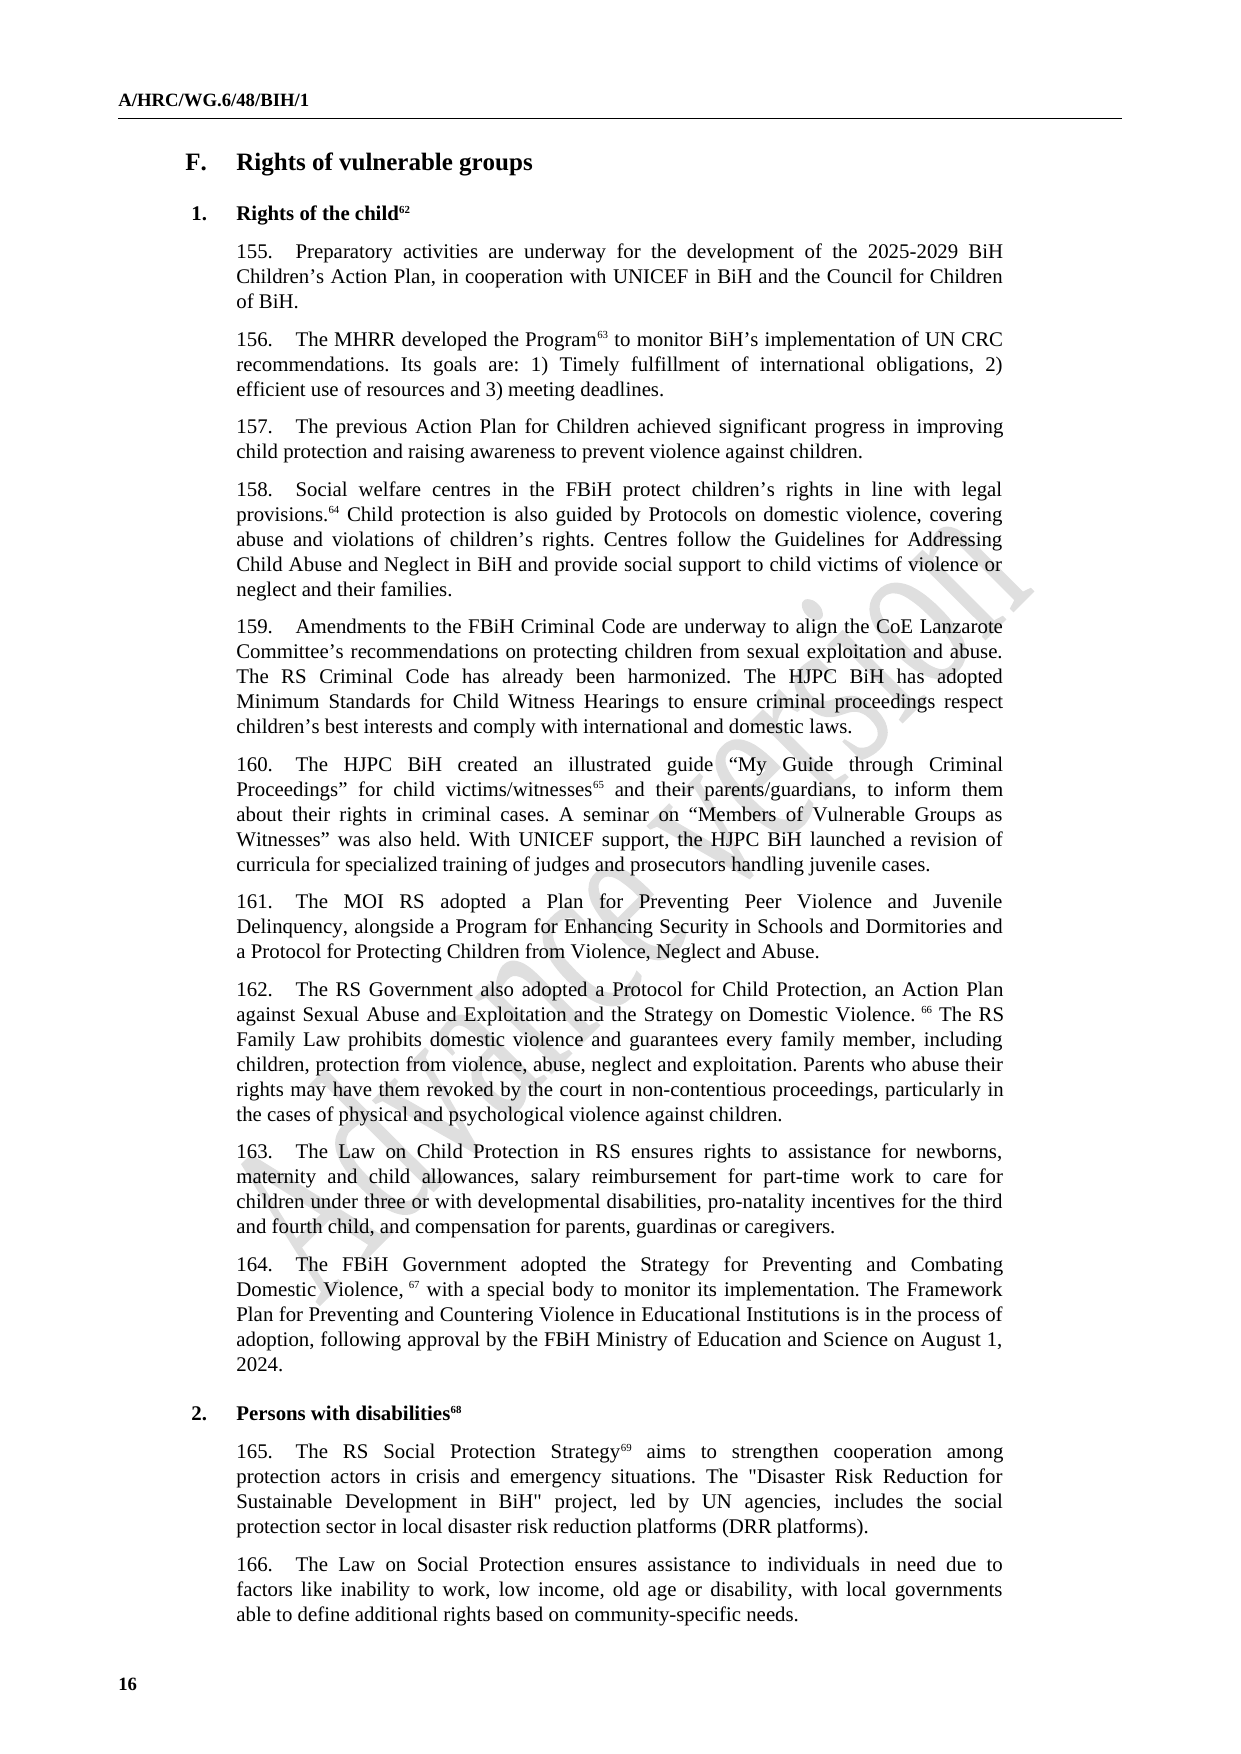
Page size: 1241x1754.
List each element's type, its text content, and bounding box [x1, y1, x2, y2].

text 161. The MOI RS adopted a Plan for Preventing Peer Violence and Juvenile Delinquency, alongside a Program for Enhancing Security in Schools and Dormitories and a Protocol for Protecting Children from Violence, Neglect and Abuse. [236, 888, 1004, 963]
text 158. Social welfare centres in the FBiH protect children’s rights in line with legal provisions. Child protection is also guided by Protocols on domestic violence, covering abuse and violations of children’s rights. Centres follow the Guidelines for Addressing Child Abuse and Neglect in BiH and provide social support to child victims of violence or neglect and their families. [236, 476, 1004, 601]
text 162. The RS Government also adopted a Protocol for Child Protection, an Action Plan against Sexual Abuse and Exploitation and the Strategy on Domestic Violence. The RS Family Law prohibits domestic violence and guarantees every family member, including children, protection from violence, abuse, neglect and exploitation. Parents who abuse their rights may have them revoked by the court in non-contentious proceedings, particularly in the cases of physical and psychological violence against children. [236, 976, 1004, 1126]
text F. Rights of vulnerable groups [118, 148, 1004, 176]
text 164. The FBiH Government adopted the Strategy for Preventing and Combating Domestic Violence, with a special body to monitor its implementation. The Framework Plan for Preventing and Countering Violence in Educational Institutions is in the process of adoption, following approval by the FBiH Ministry of Education and Science on August 1, 2024. [236, 1251, 1004, 1376]
text 166. The Law on Social Protection ensures assistance to individuals in need due to factors like inability to work, low income, old age or disability, with local governments able to define additional rights based on community-specific needs. [236, 1551, 1004, 1626]
text 160. The HJPC BiH created an illustrated guide “My Guide through Criminal Proceedings” for child victims/witnesses and their parents/guardians, to inform them about their rights in criminal cases. A seminar on “Members of Vulnerable Groups as Witnesses” was also held. With UNICEF support, the HJPC BiH launched a revision of curricula for specialized training of judges and prosecutors handling juvenile cases. [236, 751, 1004, 876]
text 156. The MHRR developed the Program to monitor BiH’s implementation of UN CRC recommendations. Its goals are: 1) Timely fulfillment of international obligations, 2) efficient use of resources and 3) meeting deadlines. [236, 326, 1004, 401]
text 157. The previous Action Plan for Children achieved significant progress in improving child protection and raising awareness to prevent violence against children. [236, 413, 1004, 463]
text 155. Preparatory activities are underway for the development of the 2025-2029 BiH Children’s Action Plan, in cooperation with UNICEF in BiH and the Council for Children of BiH. [236, 238, 1004, 313]
text 165. The RS Social Protection Strategy aims to strengthen cooperation among protection actors in crisis and emergency situations. The "Disaster Risk Reduction for Sustainable Development in BiH" project, led by UN agencies, includes the social protection sector in local disaster risk reduction platforms (DRR platforms). [236, 1438, 1004, 1538]
text 159. Amendments to the FBiH Criminal Code are underway to align the CoE Lanzarote Committee’s recommendations on protecting children from sexual exploitation and abuse. The RS Criminal Code has already been harmonized. The HJPC BiH has adopted Minimum Standards for Child Witness Hearings to ensure criminal proceedings respect children’s best interests and comply with international and domestic laws. [236, 613, 1004, 738]
text 1. Rights of the child [118, 201, 1004, 226]
text 2. Persons with disabilities [118, 1401, 1004, 1426]
text 163. The Law on Child Protection in RS ensures rights to assistance for newborns, maternity and child allowances, salary reimbursement for part-time work to care for children under three or with developmental disabilities, pro-natality incentives for the third and fourth child, and compensation for parents, guardinas or caregivers. [236, 1138, 1004, 1238]
